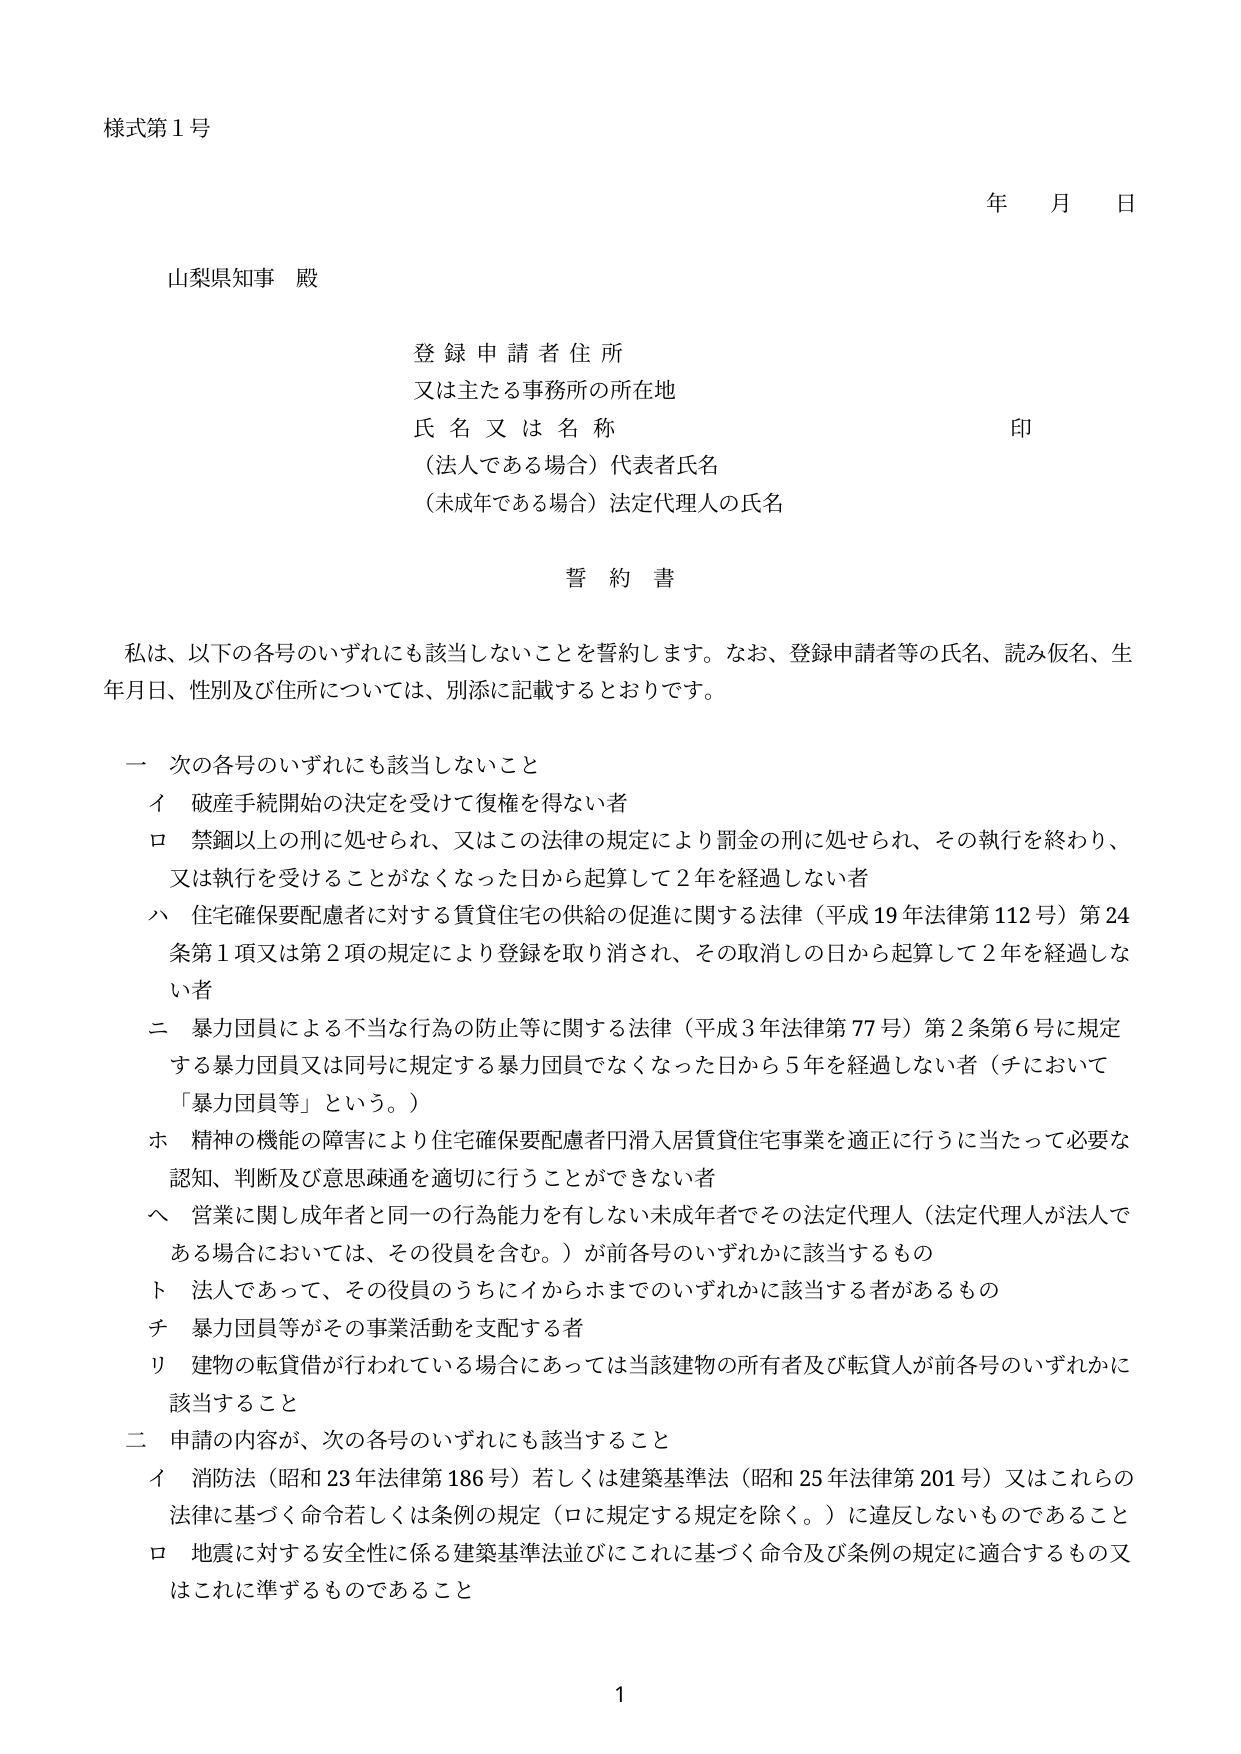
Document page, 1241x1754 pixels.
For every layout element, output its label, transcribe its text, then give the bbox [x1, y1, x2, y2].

text （法人である場合）代表者氏名 [413, 446, 1137, 483]
text ト 法人であって、その役員のうちにイからホまでのいずれかに該当する者があるもの [147, 1271, 1137, 1308]
text 登録申請者住所 [413, 333, 1137, 371]
text ニ 暴力団員による不当な行為の防止等に関する法律（平成３年法律第77号）第２条第６号に規定する暴力団員又は同号に規定する暴力団員でなくなった日から５年を経過しない者（チにおいて「暴力団員等」という。） [147, 1008, 1137, 1121]
text リ 建物の転貸借が行われている場合にあっては当該建物の所有者及び転貸人が前各号のいずれかに該当すること [147, 1346, 1137, 1421]
text 一 次の各号のいずれにも該当しないこと [103, 746, 1137, 783]
text 山梨県知事 殿 [103, 258, 1137, 296]
text ホ 精神の機能の障害により住宅確保要配慮者円滑入居賃貸住宅事業を適正に行うに当たって必要な認知、判断及び意思疎通を適切に行うことができない者 [147, 1121, 1137, 1196]
text 私は、以下の各号のいずれにも該当しないことを誓約します。なお、登録申請者等の氏名、読み仮名、生年月日、性別及び住所については、別添に記載するとおりです。 [103, 633, 1137, 708]
text チ 暴力団員等がその事業活動を支配する者 [147, 1308, 1137, 1346]
text （未成年である場合）法定代理人の氏名 [413, 483, 1137, 521]
text 年 月 日 [103, 183, 1137, 221]
text ハ 住宅確保要配慮者に対する賃貸住宅の供給の促進に関する法律（平成19年法律第112号）第24条第１項又は第２項の規定により登録を取り消され、その取消しの日から起算して２年を経過しない者 [147, 896, 1137, 1008]
text イ 消防法（昭和23年法律第186号）若しくは建築基準法（昭和25年法律第201号）又はこれらの法律に基づく命令若しくは条例の規定（ロに規定する規定を除く。）に違反しないものであること [147, 1458, 1137, 1533]
text 誓 約 書 [103, 558, 1137, 596]
text 氏名又は名称 印 [413, 408, 1137, 446]
text ロ 禁錮以上の刑に処せられ、又はこの法律の規定により罰金の刑に処せられ、その執行を終わり、又は執行を受けることがなくなった日から起算して２年を経過しない者 [147, 821, 1137, 896]
text へ 営業に関し成年者と同一の行為能力を有しない未成年者でその法定代理人（法定代理人が法人である場合においては、その役員を含む。）が前各号のいずれかに該当するもの [147, 1196, 1137, 1271]
text 二 申請の内容が、次の各号のいずれにも該当すること [103, 1421, 1137, 1458]
text 又は主たる事務所の所在地 [413, 371, 1137, 408]
text イ 破産手続開始の決定を受けて復権を得ない者 [147, 783, 1137, 821]
text ロ 地震に対する安全性に係る建築基準法並びにこれに基づく命令及び条例の規定に適合するもの又はこれに準ずるものであること [147, 1533, 1137, 1608]
text 様式第１号 [103, 108, 1053, 146]
